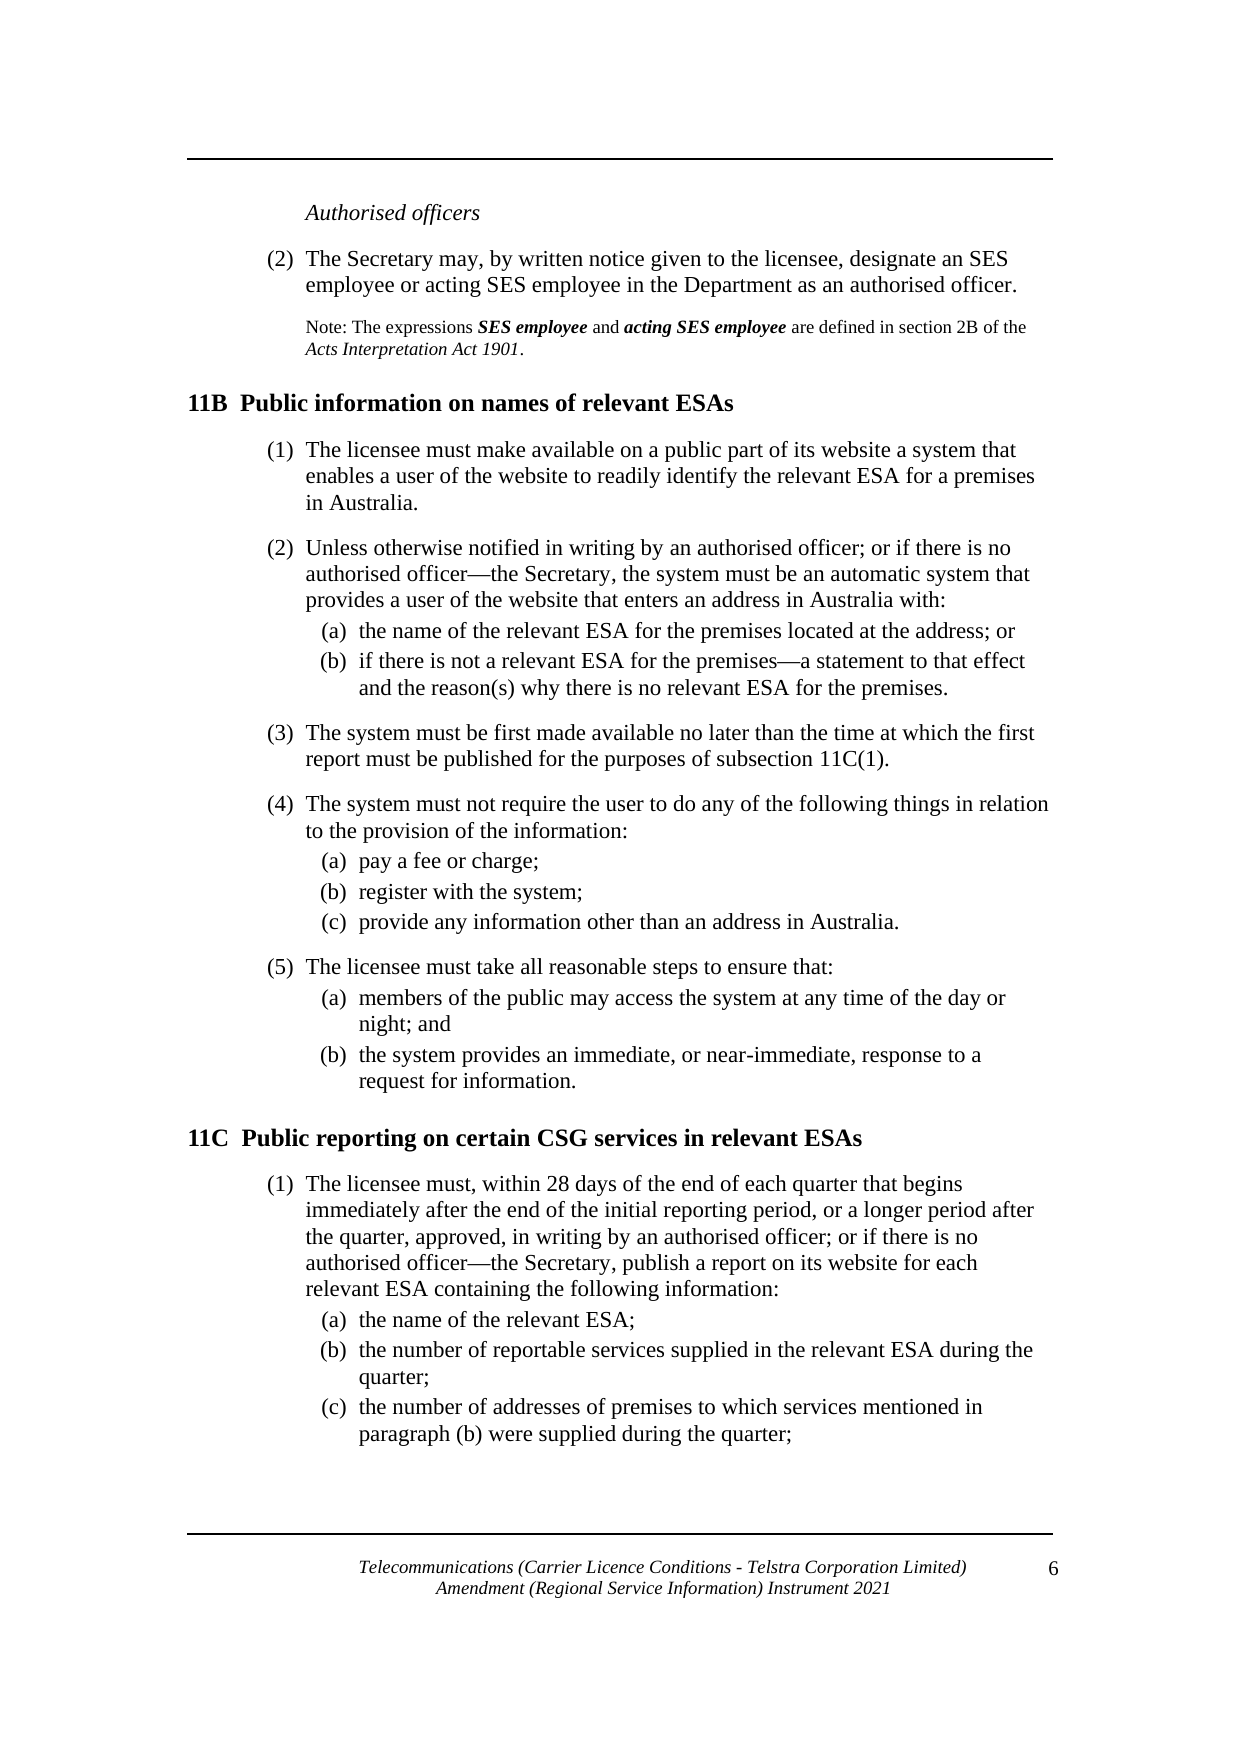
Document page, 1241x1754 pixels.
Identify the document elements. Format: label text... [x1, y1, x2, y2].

text (2) Unless otherwise notified in writing by an authorised officer; or if there is no authorised officer—the Secretary, the system must be an automatic system that provides a user of the website that enters an address in Australia with: [187, 534, 1053, 613]
text (a) pay a fee or charge; [187, 847, 1053, 873]
text (2) The Secretary may, by written notice given to the licensee, designate an SES employee or acting SES employee in the Department as an authorised officer. [187, 244, 1053, 297]
text (4) The system must not require the user to do any of the following things in relation to the provision of the information: [187, 790, 1053, 843]
text 11C Public reporting on certain CSG services in relevant ESAs [187, 1123, 1053, 1151]
text 11B Public information on names of relevant ESAs [187, 388, 1053, 417]
text (1) The licensee must, within 28 days of the end of each quarter that begins immediately after the end of the initial reporting period, or a longer period after the quarter, approved, in writing by an authorised officer; or if there is no authorised officer—the Secretary, publish a report on its website for each relevant ESA containing the following information: [187, 1170, 1053, 1302]
text (5) The licensee must take all reasonable steps to ensure that: [187, 953, 1053, 980]
text (3) The system must be first made available no later than the time at which the first report must be published for the purposes of subsection 11C(1). [187, 719, 1053, 772]
text (b) the number of reportable services supplied in the relevant ESA during the quarter; [187, 1337, 1053, 1389]
text Authorised officers [305, 199, 1053, 226]
text Note: The expressions SES employee and acting SES employee are defined in section 2B of the Acts Interpretation Act 1901. [187, 316, 1053, 359]
text (c) the number of addresses of premises to which services mentioned in paragraph (b) were supplied during the quarter; [187, 1393, 1053, 1446]
text (b) the system provides an immediate, or near-immediate, response to a request for information. [187, 1041, 1053, 1093]
text (a) the name of the relevant ESA for the premises located at the address; or [187, 617, 1053, 643]
text (c) provide any information other than an address in Australia. [187, 908, 1053, 934]
text (a) members of the public may access the system at any time of the day or night; and [187, 984, 1053, 1037]
text (b) register with the system; [187, 878, 1053, 904]
text (1) The licensee must make available on a public part of its website a system that enables a user of the website to readily identify the relevant ESA for a premises in Australia. [187, 436, 1053, 515]
text (b) if there is not a relevant ESA for the premises—a statement to that effect and the reason(s) why there is no relevant ESA for the premises. [187, 647, 1053, 700]
text (a) the name of the relevant ESA; [187, 1306, 1053, 1332]
